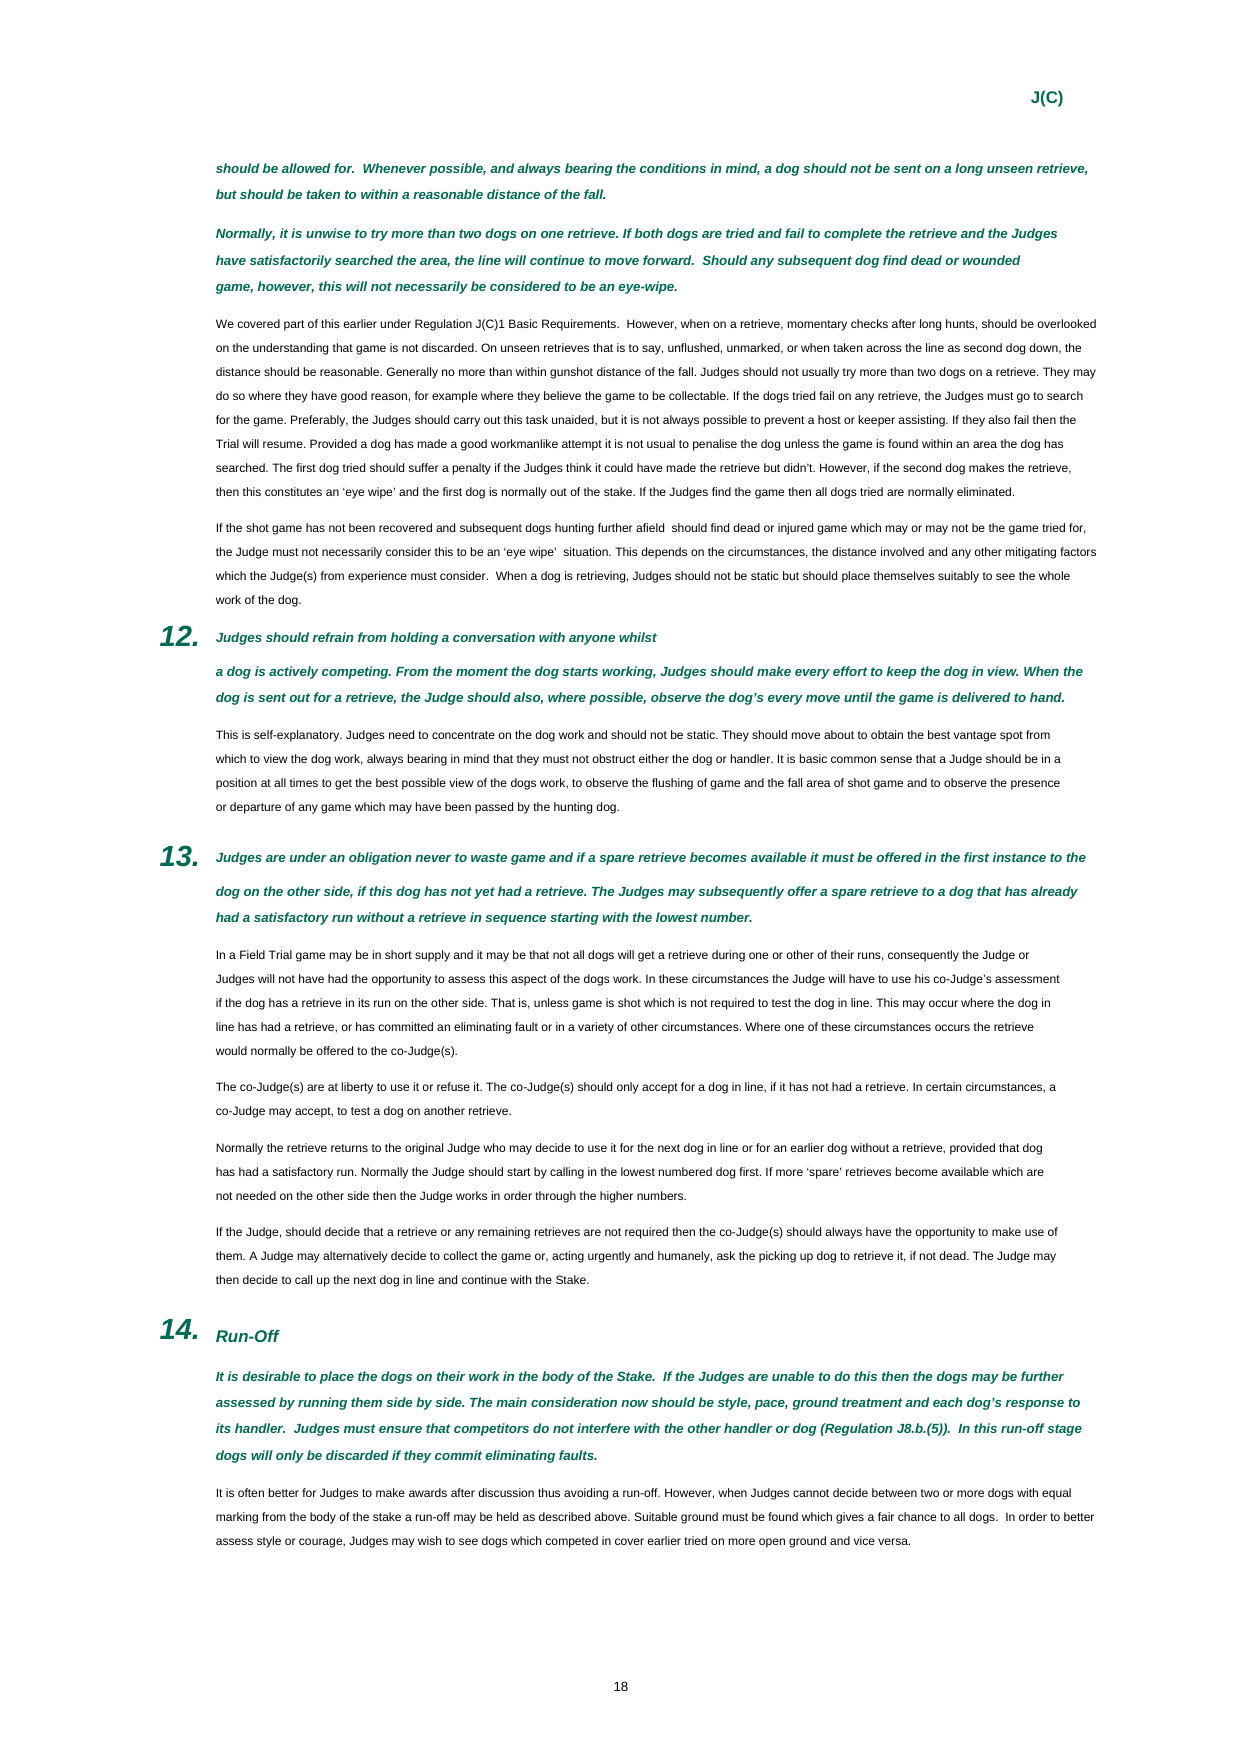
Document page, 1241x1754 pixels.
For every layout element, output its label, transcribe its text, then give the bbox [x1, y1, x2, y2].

text This is self-explanatory. Judges need to concentrate on the dog work and should not be static. They should move about to obtain the best vantage spot from which to view the dog work, always bearing in mind that they must not obstruct either the dog or handler. It is basic common sense that a Judge should be in a position at all times to get the best possible view of the dogs work, to observe the flushing of game and the fall area of shot game and to observe the presence or departure of any game which may have been passed by the hunting dog. [178, 718, 1063, 814]
text If the shot game has not been recovered and subsequent dogs hunting further afield should find dead or injured game which may or may not be the game tried for, the Judge must not necessarily consider this to be an ‘eye wipe’ situation. This depends on the circumstances, the distance involved and any other mitigating factors which the Judge(s) from experience must consider. When a dog is retrieving, Judges should not be static but should place themselves suitably to see the whole work of the dog. [216, 511, 1098, 607]
list Judges are under an obligation never to waste game and if a spare retrieve becomes available it must be offered in the first instance to the dog on the other side, if this dog has not yet had a retrieve. The Judges may subsequently offer a spare retrieve to a dog that has already had a satisfactory run without a retrieve in sequence starting with the lowest number. [159, 839, 1098, 925]
text It is often better for Judges to make awards after discussion thus avoiding a run-off. However, when Judges cannot decide between two or more dogs with equal marking from the body of the stake a run-off may be held as described above. Suitable ground must be found which gives a fair chance to all dogs. In order to better assess style or courage, Judges may wish to see dogs which competed in cover earlier tried on more open ground and vice versa. [216, 1476, 1098, 1548]
text If the Judge, should decide that a retrieve or any remaining retrieves are not required then the co-Judge(s) should always have the opportunity to make use of them. A Judge may alternatively decide to collect the game or, acting urgently and humanely, ask the picking up dog to retrieve it, if not dead. The Judge may then decide to call up the next dog in line and continue with the Stake. [216, 1215, 1063, 1287]
list a dog is actively competing. From the moment the dog starts working, Judges should make every effort to keep the dog in view. When the dog is sent out for a retrieve, the Judge should also, where possible, observe the dog’s every move until the game is delivered to hand. [216, 653, 1098, 706]
text Normally the retrieve returns to the original Judge who may decide to use it for the next dog in line or for an earlier dog without a retrieve, provided that dog has had a satisfactory run. Normally the Judge should start by calling in the lowest numbered dog first. If more ‘spare’ retrieves become available which are not needed on the other side then the Judge works in order through the higher numbers. [216, 1131, 1063, 1202]
text In a Field Trial game may be in short supply and it may be that not all dogs will get a retrieve during one or other of their runs, consequently the Judge or Judges will not have had the opportunity to assess this aspect of the dogs work. In these circumstances the Judge will have to use his co-Judge’s assessment if the dog has a retrieve in its run on the other side. That is, unless game is shot which is not required to test the dog in line. This may occur where the dog in line has had a retrieve, or has committed an eliminating fault or in a variety of other circumstances. Where one of these circumstances occurs the retrieve would normally be offered to the co-Judge(s). [216, 938, 1063, 1058]
text Normally, it is unwise to try more than two dogs on one retrieve. If both dogs are tried and fail to complete the retrieve and the Judges have satisfactorily searched the area, the line will continue to move forward. Should any subsequent dog find dead or wounded game, however, this will not necessarily be considered to be an eye-wipe. [216, 215, 1063, 294]
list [159, 150, 1098, 203]
list Judges should refrain from holding a conversation with anyone whilst [159, 619, 1098, 653]
subtitle Run-Off [159, 1312, 1063, 1345]
text It is desirable to place the dogs on their work in the body of the Stake. If the Judges are unable to do this then the dogs may be further assessed by running them side by side. The main consideration now should be style, pace, ground treatment and each dog’s response to its handler. Judges must ensure that competitors do not interfere with the other handler or dog (Regulation J8.b.(5)). In this run-off stage dogs will only be discarded if they commit eliminating faults. [216, 1358, 1098, 1463]
text The co-Judge(s) are at liberty to use it or refuse it. The co-Judge(s) should only accept for a dog in line, if it has not had a retrieve. In certain circumstances, a co-Judge may accept, to test a dog on another retrieve. [216, 1070, 1063, 1118]
text We covered part of this earlier under Regulation J(C)1 Basic Requirements. However, when on a retrieve, momentary checks after long hunts, should be overlooked on the understanding that game is not discarded. On unseen retrieves that is to say, unflushed, unmarked, or when taken across the line as second dog down, the distance should be reasonable. Generally no more than within gunshot distance of the fall. Judges should not usually try more than two dogs on a retrieve. They may do so where they have good reason, for example where they believe the game to be collectable. If the dogs tried fail on any retrieve, the Judges must go to search for the game. Preferably, the Judges should carry out this task unaided, but it is not always possible to prevent a host or keeper assisting. If they also fail then the Trial will resume. Provided a dog has made a good workmanlike attempt it is not usual to penalise the dog unless the game is found within an area the dog has searched. The first dog tried should suffer a penalty if the Judges think it could have made the retrieve but didn’t. However, if the second dog makes the retrieve, then this constitutes an ‘eye wipe’ and the first dog is normally out of the stake. If the Judges find the game then all dogs tried are normally eliminated. [216, 307, 1098, 498]
